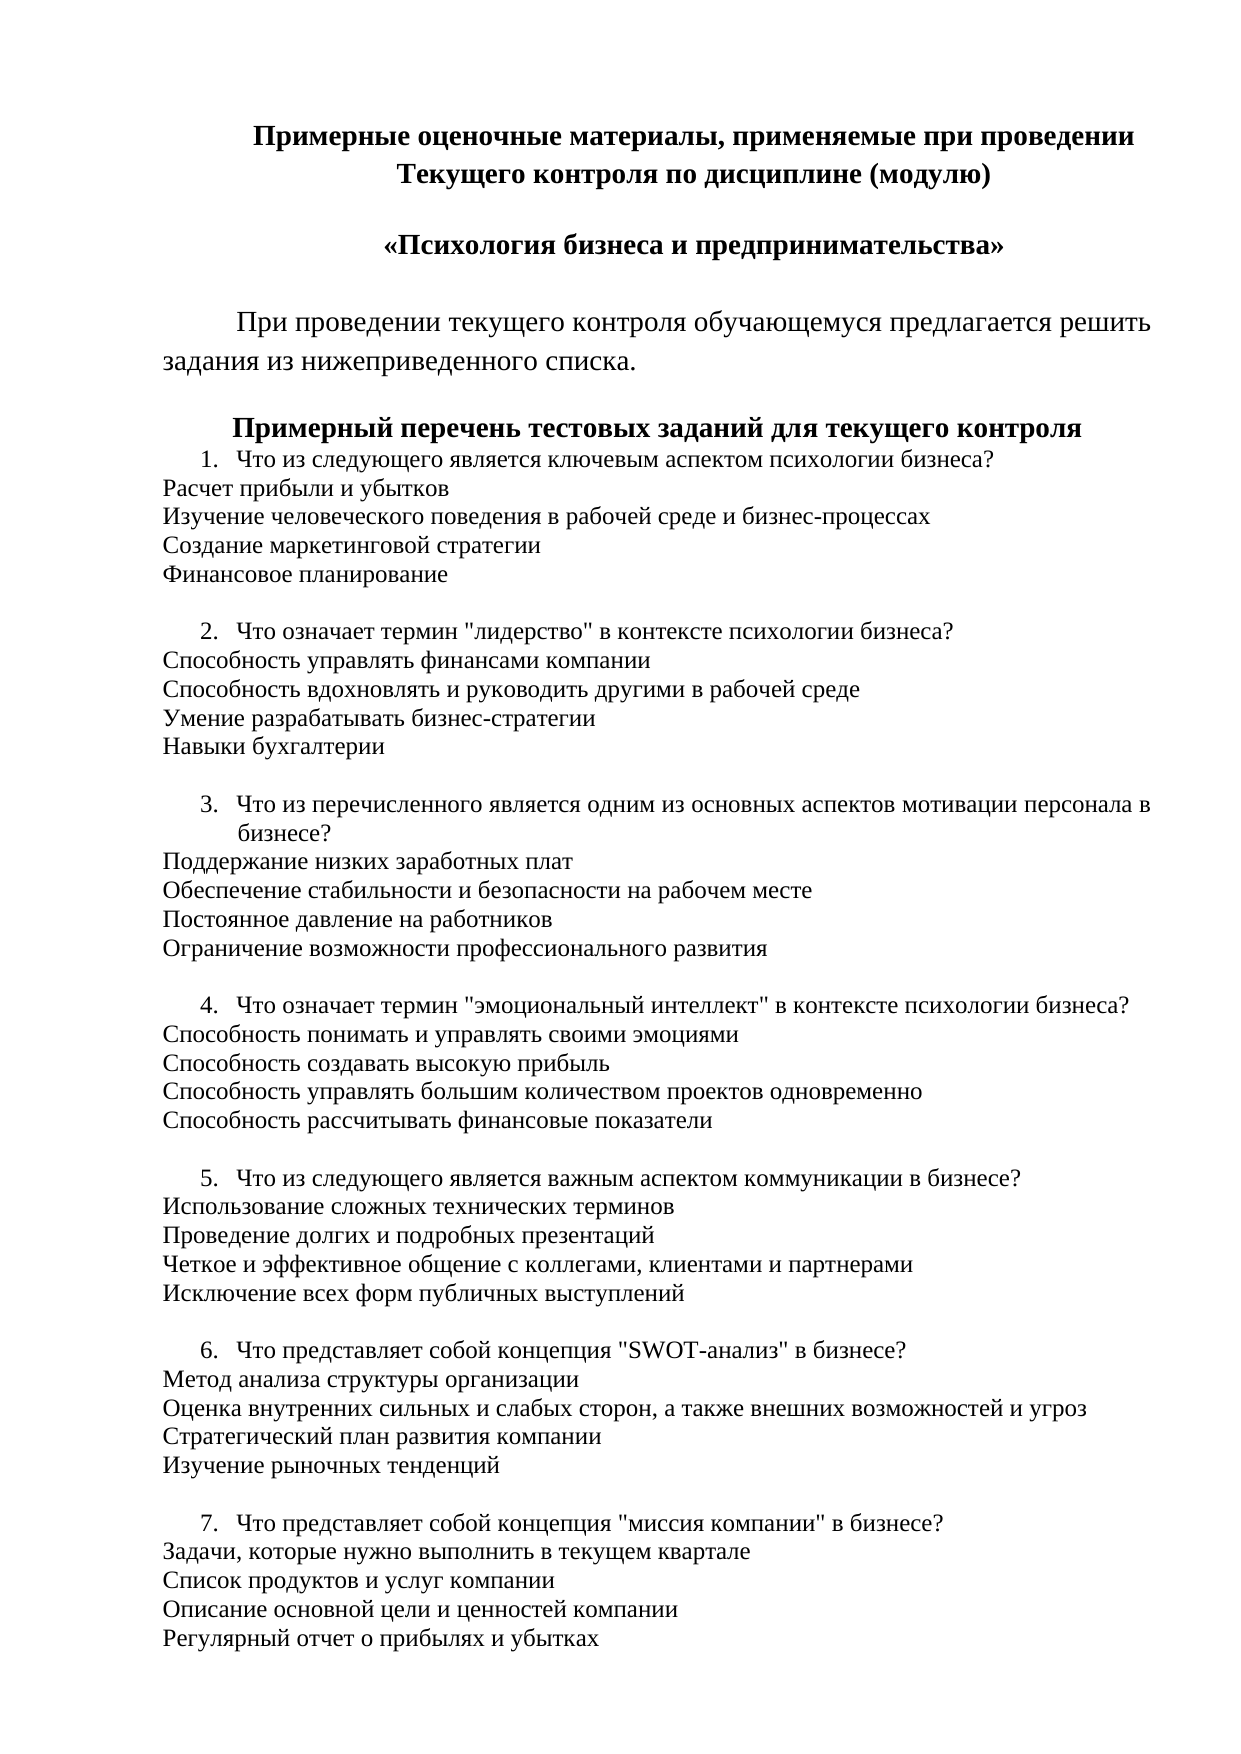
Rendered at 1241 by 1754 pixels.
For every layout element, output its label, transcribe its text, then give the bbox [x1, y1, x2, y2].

text Финансовое планирование [162, 559, 1152, 588]
text Стратегический план развития компании [162, 1421, 1152, 1450]
text Способность рассчитывать финансовые показатели [162, 1105, 1152, 1134]
text Способность создавать высокую прибыль [162, 1048, 1152, 1076]
text Ограничение возможности профессионального развития [162, 933, 1152, 961]
text Расчет прибыли и убытков [162, 473, 1152, 501]
text Список продуктов и услуг компании [162, 1565, 1152, 1594]
text Поддержание низких заработных плат [162, 846, 1152, 875]
text Исключение всех форм публичных выступлений [162, 1278, 1152, 1306]
list Что означает термин "лидерство" в контексте психологии бизнеса? [200, 616, 1152, 645]
text Умение разрабатывать бизнес-стратегии [162, 703, 1152, 731]
text Примерный перечень тестовых заданий для текущего контроля [162, 410, 1152, 444]
text «Психология бизнеса и предпринимательства» [162, 227, 1152, 261]
text Навыки бухгалтерии [162, 731, 1152, 760]
text Примерные оценочные материалы, применяемые при проведении [162, 118, 1152, 152]
text Описание основной цели и ценностей компании [162, 1594, 1152, 1623]
list Что из перечисленного является одним из основных аспектов мотивации персонала в бизнесе? [200, 789, 1152, 846]
text Способность вдохновлять и руководить другими в рабочей среде [162, 674, 1152, 703]
text Способность управлять большим количеством проектов одновременно [162, 1076, 1152, 1105]
text Использование сложных технических терминов [162, 1191, 1152, 1220]
text Задачи, которые нужно выполнить в текущем квартале [162, 1536, 1152, 1565]
text Текущего контроля по дисциплине (модулю) [162, 157, 1152, 223]
text Изучение рыночных тенденций [162, 1450, 1152, 1479]
text Способность понимать и управлять своими эмоциями [162, 1019, 1152, 1048]
list Что из следующего является ключевым аспектом психологии бизнеса? [200, 444, 1152, 473]
list Что означает термин "эмоциональный интеллект" в контексте психологии бизнеса? [200, 990, 1152, 1019]
text Регулярный отчет о прибылях и убытках [162, 1623, 1152, 1651]
text Проведение долгих и подробных презентаций [162, 1220, 1152, 1249]
text Способность управлять финансами компании [162, 645, 1152, 674]
text Оценка внутренних сильных и слабых сторон, а также внешних возможностей и угроз [162, 1393, 1152, 1421]
list Что из следующего является важным аспектом коммуникации в бизнесе? [200, 1163, 1152, 1191]
text Четкое и эффективное общение с коллегами, клиентами и партнерами [162, 1249, 1152, 1278]
text Создание маркетинговой стратегии [162, 530, 1152, 559]
list Что представляет собой концепция "SWOT-анализ" в бизнесе? [200, 1335, 1152, 1364]
list Что представляет собой концепция "миссия компании" в бизнесе? [200, 1508, 1152, 1536]
text Изучение человеческого поведения в рабочей среде и бизнес-процессах [162, 501, 1152, 530]
text Постоянное давление на работников [162, 904, 1152, 933]
text Метод анализа структуры организации [162, 1364, 1152, 1393]
text При проведении текущего контроля обучающемуся предлагается решить задания из нижеприведенного списка. [162, 304, 1152, 377]
text Обеспечение стабильности и безопасности на рабочем месте [162, 875, 1152, 904]
